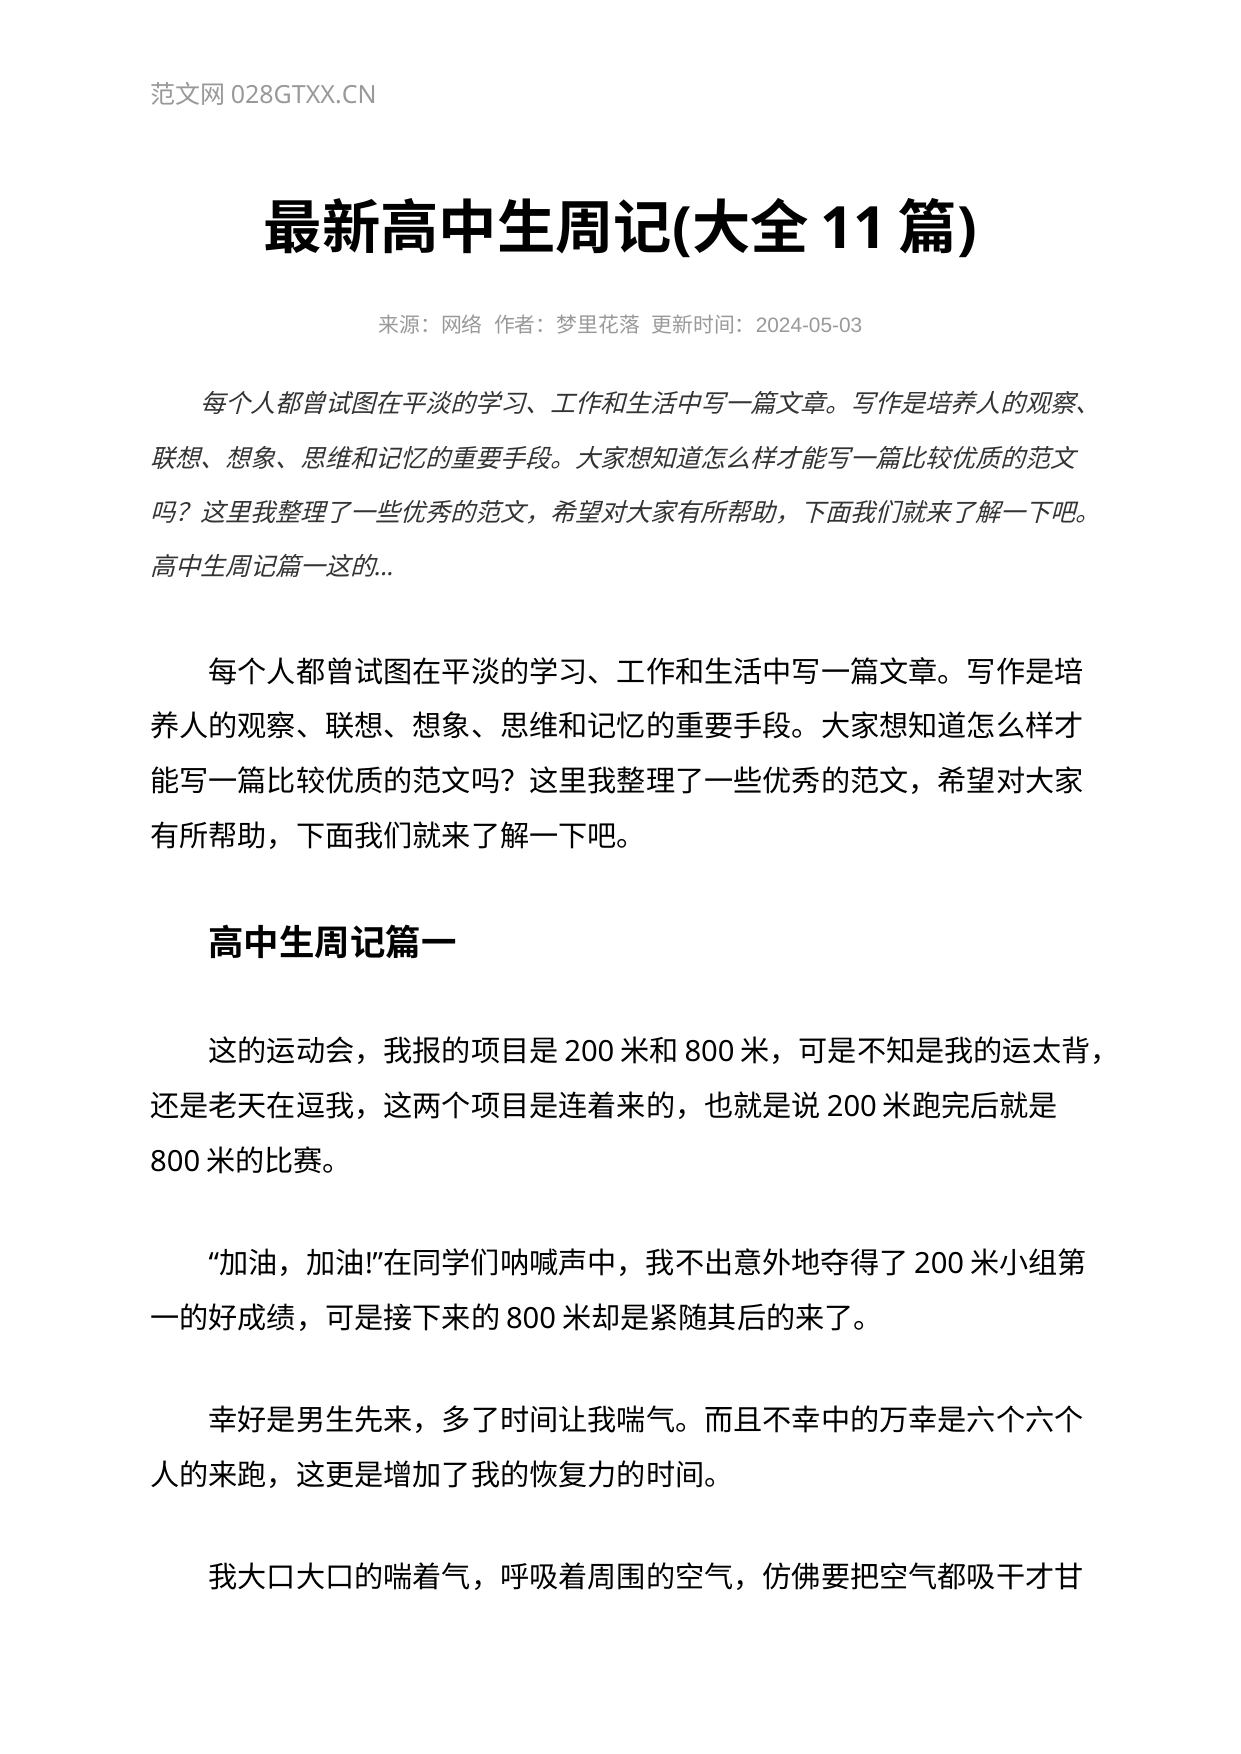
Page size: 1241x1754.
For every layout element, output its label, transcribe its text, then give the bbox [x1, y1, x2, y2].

text 来源：网络 作者：梦里花落 更新时间：2024-05-03 [150, 313, 1090, 337]
text 这的运动会，我报的项目是200米和800米，可是不知是我的运太背，还是老天在逗我，这两个项目是连着来的，也就是说200米跑完后就是800米的比赛。 [150, 1028, 1090, 1180]
text 每个人都曾试图在平淡的学习、工作和生活中写一篇文章。写作是培养人的观察、联想、想象、思维和记忆的重要手段。大家想知道怎么样才能写一篇比较优质的范文吗？这里我整理了一些优秀的范文，希望对大家有所帮助，下面我们就来了解一下吧。高中生周记篇一这的... [150, 384, 1090, 583]
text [150, 1554, 1090, 1596]
subtitle 最新高中生周记(大全11篇) [150, 181, 1090, 266]
text 每个人都曾试图在平淡的学习、工作和生活中写一篇文章。写作是培养人的观察、联想、想象、思维和记忆的重要手段。大家想知道怎么样才能写一篇比较优质的范文吗？这里我整理了一些优秀的范文，希望对大家有所帮助，下面我们就来了解一下吧。 [150, 648, 1090, 855]
text 高中生周记篇一 [150, 914, 1090, 966]
text 幸好是男生先来，多了时间让我喘气。而且不幸中的万幸是六个六个人的来跑，这更是增加了我的恢复力的时间。 [150, 1397, 1090, 1494]
text “加油，加油!”在同学们呐喊声中，我不出意外地夺得了200米小组第一的好成绩，可是接下来的800米却是紧随其后的来了。 [150, 1240, 1090, 1337]
